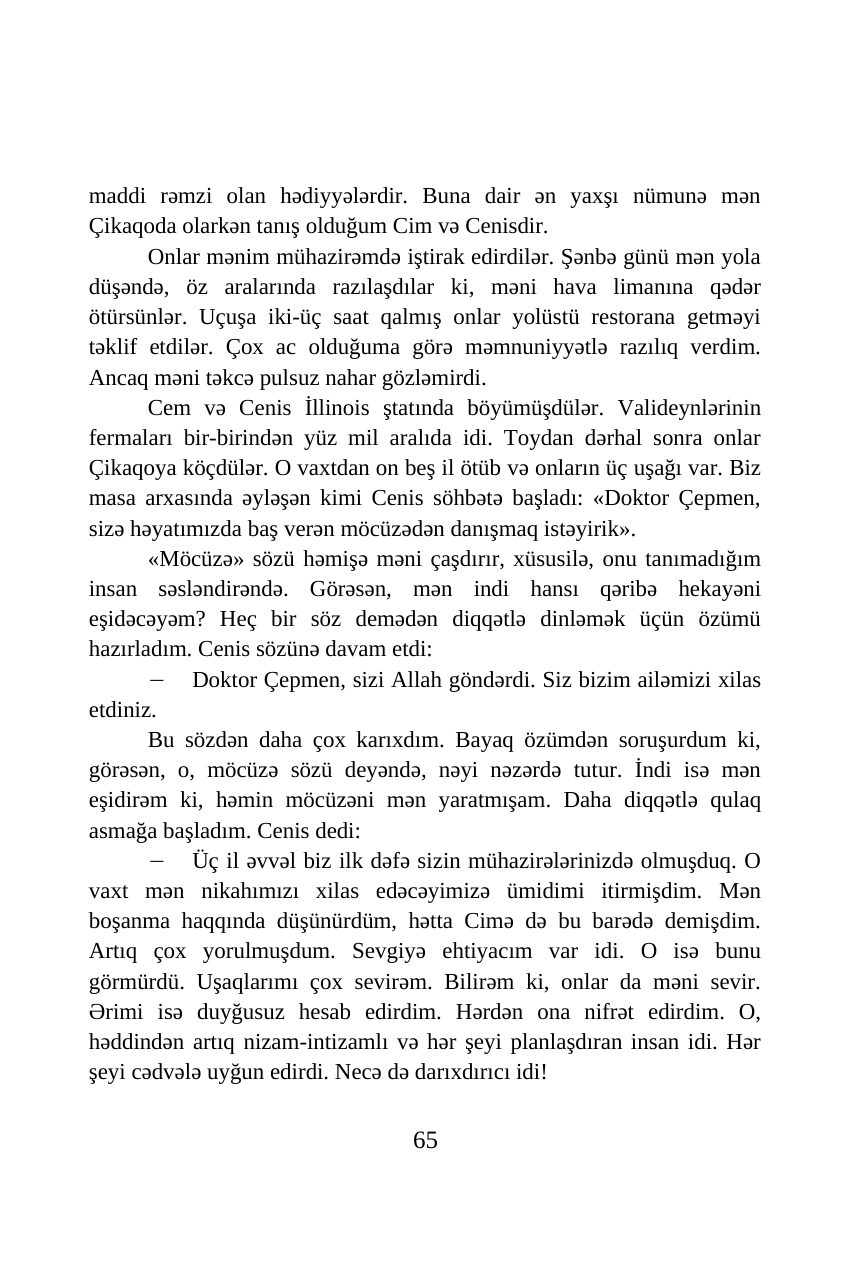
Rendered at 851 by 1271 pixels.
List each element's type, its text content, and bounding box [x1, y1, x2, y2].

list Onlar mənim mühazirəmdə iştirak edirdilər. Şənbə günü mən yola düşəndə, öz aralarında razılaşdılar ki, məni hava limanına qədər ötürsünlər. Uçuşa iki-üç saat qalmış onlar yolüstü restorana getməyi təklif etdilər. Çox ac olduğuma görə məmnuniyyətlə razılıq verdim. Ancaq məni təkcə pulsuz nahar gözləmirdi. [89, 243, 762, 390]
list Üç il əvvəl biz ilk dəfə sizin mühazirələrinizdə olmuşduq. O vaxt mən nikahımızı xilas edəcəyimizə ümidimi itirmişdim. Mən boşanma haqqında düşünürdüm, hətta Cimə də bu barədə demişdim. Artıq çox yorulmuşdum. Sevgiyə ehtiyacım var idi. O isə bunu görmürdü. Uşaqlarımı çox sevirəm. Bilirəm ki, onlar da məni sevir. Ərimi isə duyğusuz hesab edirdim. Hərdən ona nifrət edirdim. O, həddindən artıq nizam-intizamlı və hər şeyi planlaşdıran insan idi. Hər şeyi cədvələ uyğun edirdi. Necə də darıxdırıcı idi! [89, 847, 762, 1085]
list «Möcüzə» sözü həmişə məni çaşdırır, xüsusilə, onu tanımadığım insan səsləndirəndə. Görəsən, mən indi hansı qəribə hekayəni eşidəcəyəm? Heç bir söz demədən diqqətlə dinləmək üçün özümü hazırladım. Cenis sözünə davam etdi: [89, 545, 762, 662]
list Bu sözdən daha çox karıxdım. Bayaq özümdən soruşurdum ki, görəsən, o, möcüzə sözü deyəndə, nəyi nəzərdə tutur. İndi isə mən eşidirəm ki, həmin möcüzəni mən yaratmışam. Daha diqqətlə qulaq asmağa başladım. Cenis dedi: [89, 726, 762, 843]
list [89, 182, 762, 239]
list Cem və Cenis İllinois ştatında böyümüşdülər. Valideynlərinin fermaları bir-birindən yüz mil aralıda idi. Toydan dərhal sonra onlar Çikaqoya köçdülər. O vaxtdan on beş il ötüb və onların üç uşağı var. Biz masa arxasında əyləşən kimi Cenis söhbətə başladı: «Doktor Çepmen, sizə həyatımızda baş verən möcüzədən danışmaq istəyirik». [89, 394, 762, 541]
list Doktor Çepmen, sizi Allah göndərdi. Siz bizim ailəmizi xilas etdiniz. [89, 666, 762, 722]
